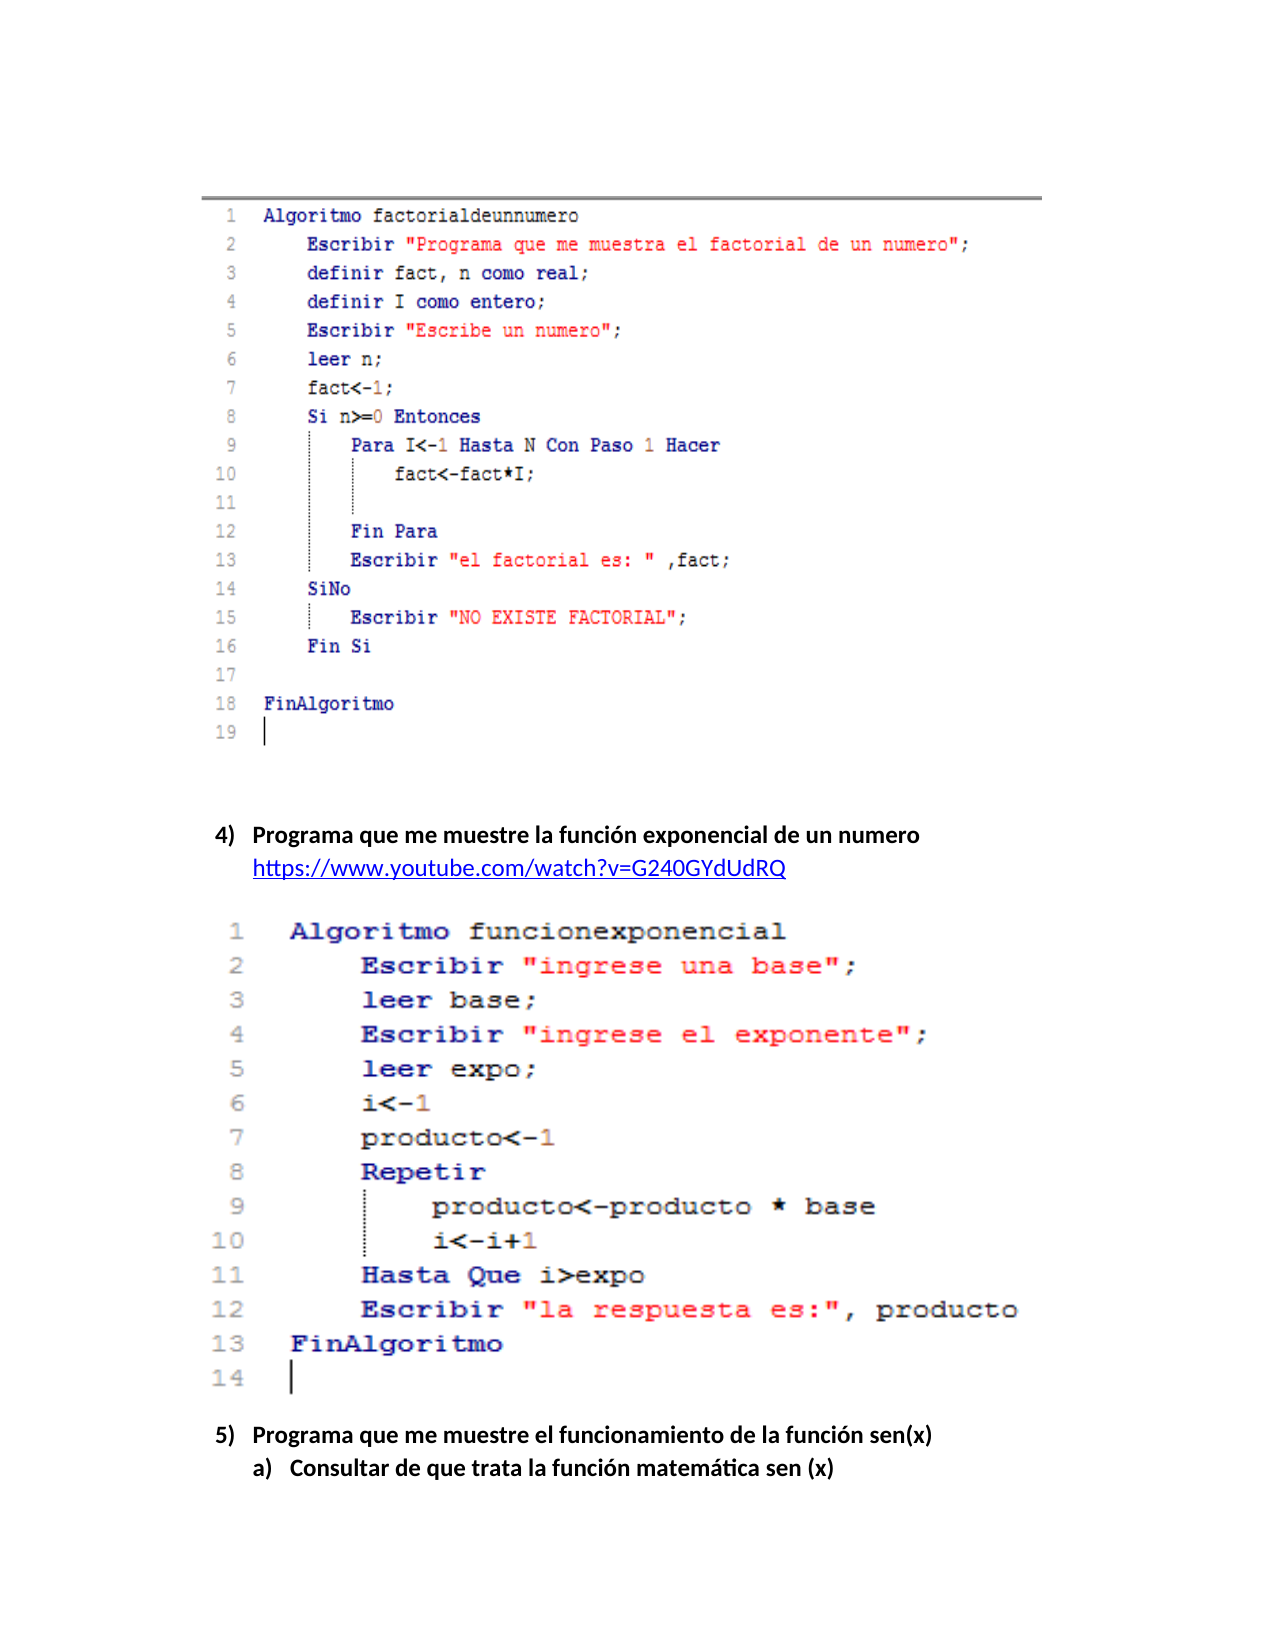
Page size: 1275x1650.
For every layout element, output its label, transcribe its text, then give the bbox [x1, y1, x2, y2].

list Consultar de que trata la función matemática sen (x) [252, 1453, 1098, 1483]
picture [204, 918, 1060, 1415]
picture [201, 196, 1042, 749]
list https://www.youtube.com/watch?v=G240GYdUdRQ [252, 852, 1098, 882]
list Programa que me muestre la función exponencial de un numero [215, 819, 1098, 849]
